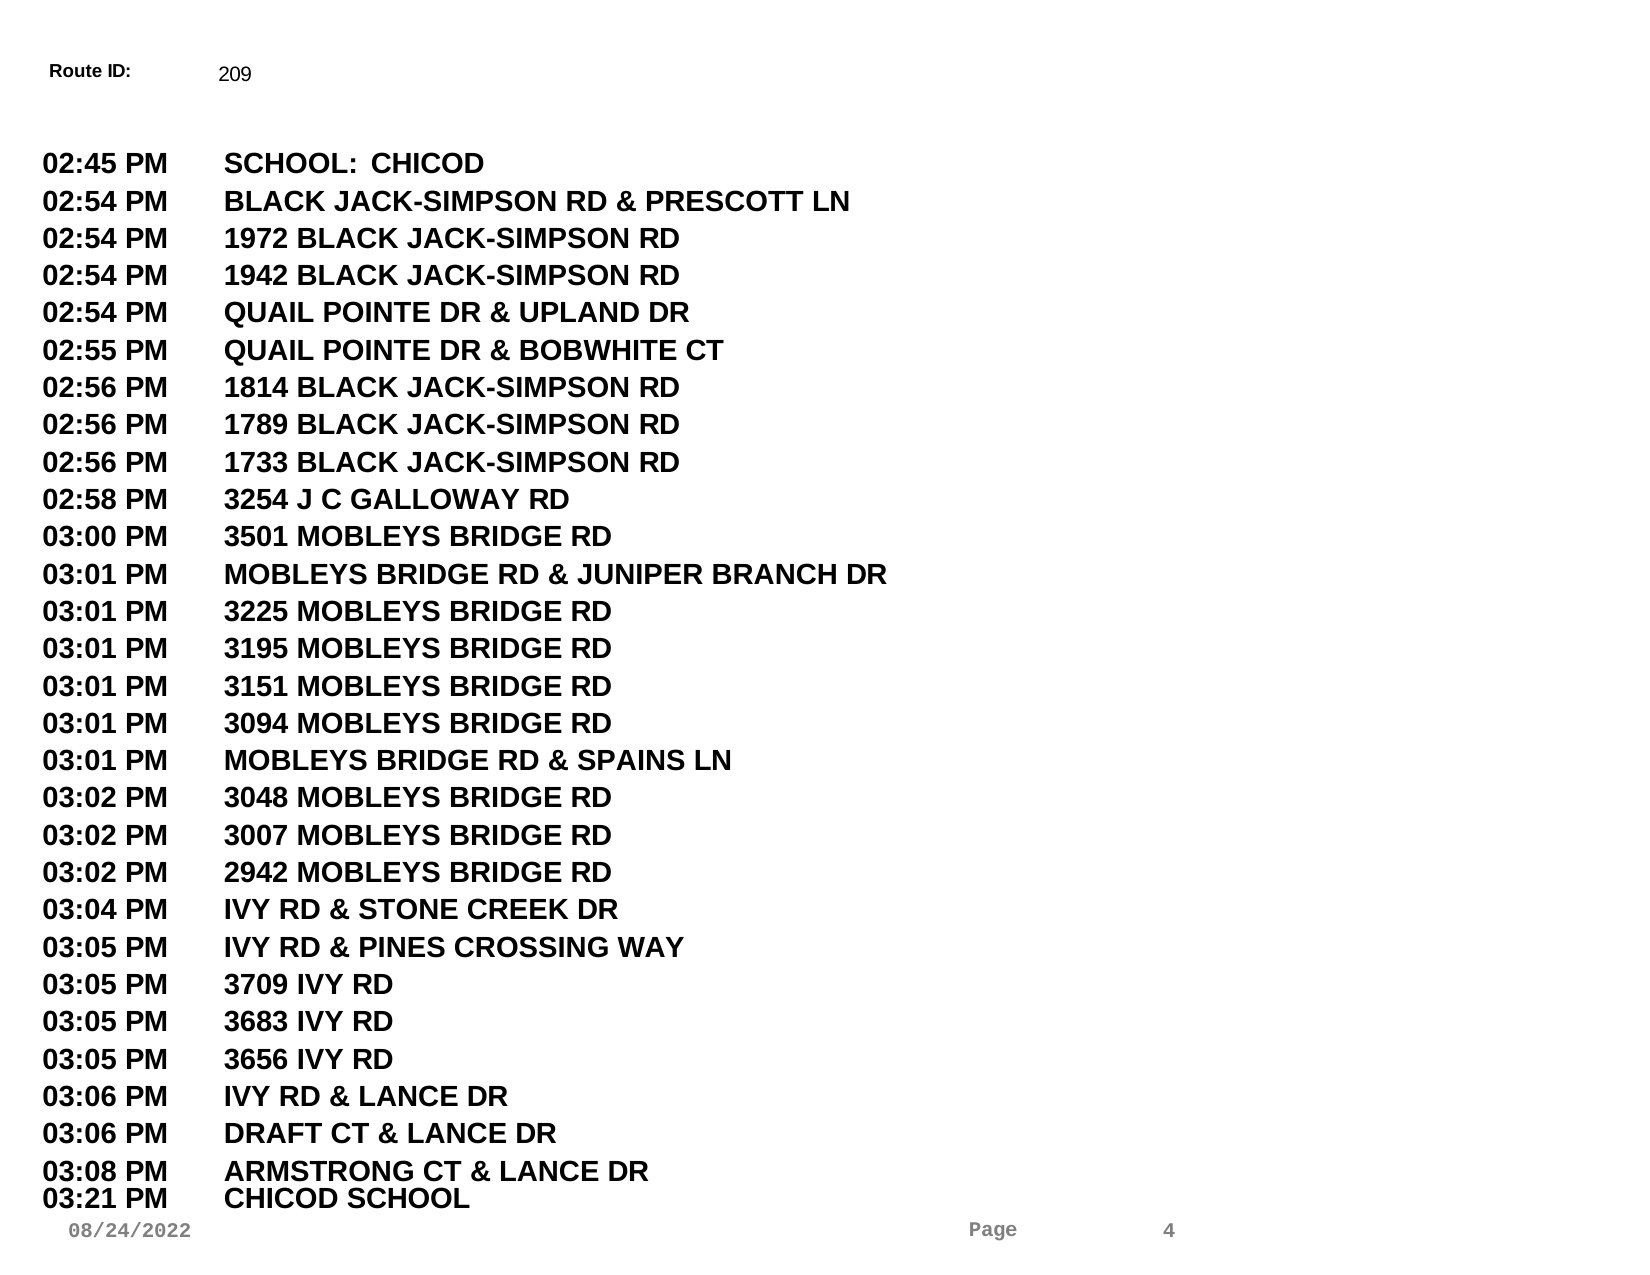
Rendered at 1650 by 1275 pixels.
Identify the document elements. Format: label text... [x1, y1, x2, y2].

table_cell 03:02 PM [42, 851, 204, 889]
table_cell 02:55 PM [42, 329, 204, 366]
table_cell 02:56 PM [42, 404, 204, 441]
table_cell 1942 BLACK JACK-SIMPSON RD [204, 254, 967, 292]
table_cell 3048 MOBLEYS BRIDGE RD [204, 777, 967, 814]
table_cell 03:01 PM [42, 702, 204, 739]
table_cell 3151 MOBLEYS BRIDGE RD [204, 665, 967, 702]
text Route ID: [49, 59, 201, 81]
table_cell 03:01 PM [42, 739, 204, 777]
table_header SCHOOL: CHICOD [204, 142, 967, 180]
text 209 [218, 62, 256, 86]
table_cell BLACK JACK-SIMPSON RD & PRESCOTT LN [204, 180, 967, 217]
table_cell ARMSTRONG CT & LANCE DR [204, 1150, 967, 1187]
table_cell 03:04 PM [42, 889, 204, 926]
table_cell DRAFT CT & LANCE DR [204, 1113, 967, 1150]
table_cell 1789 BLACK JACK-SIMPSON RD [204, 404, 967, 441]
table_cell 3195 MOBLEYS BRIDGE RD [204, 627, 967, 665]
table_cell 03:21 PM [42, 1187, 204, 1213]
table_cell 3254 J C GALLOWAY RD [204, 478, 967, 516]
table_cell 1972 BLACK JACK-SIMPSON RD [204, 217, 967, 254]
table_cell 02:54 PM [42, 292, 204, 329]
table_cell 03:01 PM [42, 665, 204, 702]
table_cell 3683 IVY RD [204, 1001, 967, 1038]
table_cell 03:01 PM [42, 553, 204, 590]
table_cell QUAIL POINTE DR & UPLAND DR [204, 292, 967, 329]
table_cell 2942 MOBLEYS BRIDGE RD [204, 851, 967, 889]
table_cell 3709 IVY RD [204, 963, 967, 1001]
table_cell 1814 BLACK JACK-SIMPSON RD [204, 366, 967, 403]
table_cell 1733 BLACK JACK-SIMPSON RD [204, 441, 967, 478]
table_cell MOBLEYS BRIDGE RD & JUNIPER BRANCH DR [204, 553, 967, 590]
table_cell 03:08 PM [42, 1150, 204, 1187]
table_cell 03:02 PM [42, 777, 204, 814]
table_cell 02:54 PM [42, 180, 204, 217]
table_cell 3656 IVY RD [204, 1038, 967, 1075]
table_cell 03:05 PM [42, 1038, 204, 1075]
table_cell 02:54 PM [42, 217, 204, 254]
table_cell IVY RD & PINES CROSSING WAY [204, 926, 967, 963]
table_cell IVY RD & STONE CREEK DR [204, 889, 967, 926]
table_cell 03:06 PM [42, 1113, 204, 1150]
table_cell 03:06 PM [42, 1075, 204, 1113]
table_cell 02:56 PM [42, 441, 204, 478]
table_cell IVY RD & LANCE DR [204, 1075, 967, 1113]
table_cell MOBLEYS BRIDGE RD & SPAINS LN [204, 739, 967, 777]
table_cell 02:58 PM [42, 478, 204, 516]
table_cell 3007 MOBLEYS BRIDGE RD [204, 814, 967, 851]
table_header 02:45 PM [42, 142, 204, 180]
table_cell 03:05 PM [42, 1001, 204, 1038]
table_cell 03:01 PM [42, 627, 204, 665]
table_cell 02:54 PM [42, 254, 204, 292]
table_cell 3501 MOBLEYS BRIDGE RD [204, 516, 967, 553]
table_cell 3225 MOBLEYS BRIDGE RD [204, 590, 967, 627]
table_cell 03:05 PM [42, 963, 204, 1001]
table_cell 3094 MOBLEYS BRIDGE RD [204, 702, 967, 739]
table_cell CHICOD SCHOOL [204, 1187, 967, 1213]
table_cell QUAIL POINTE DR & BOBWHITE CT [204, 329, 967, 366]
table_cell 02:56 PM [42, 366, 204, 403]
table_cell 03:05 PM [42, 926, 204, 963]
table_cell 03:02 PM [42, 814, 204, 851]
table_cell 03:00 PM [42, 516, 204, 553]
table_cell 03:01 PM [42, 590, 204, 627]
